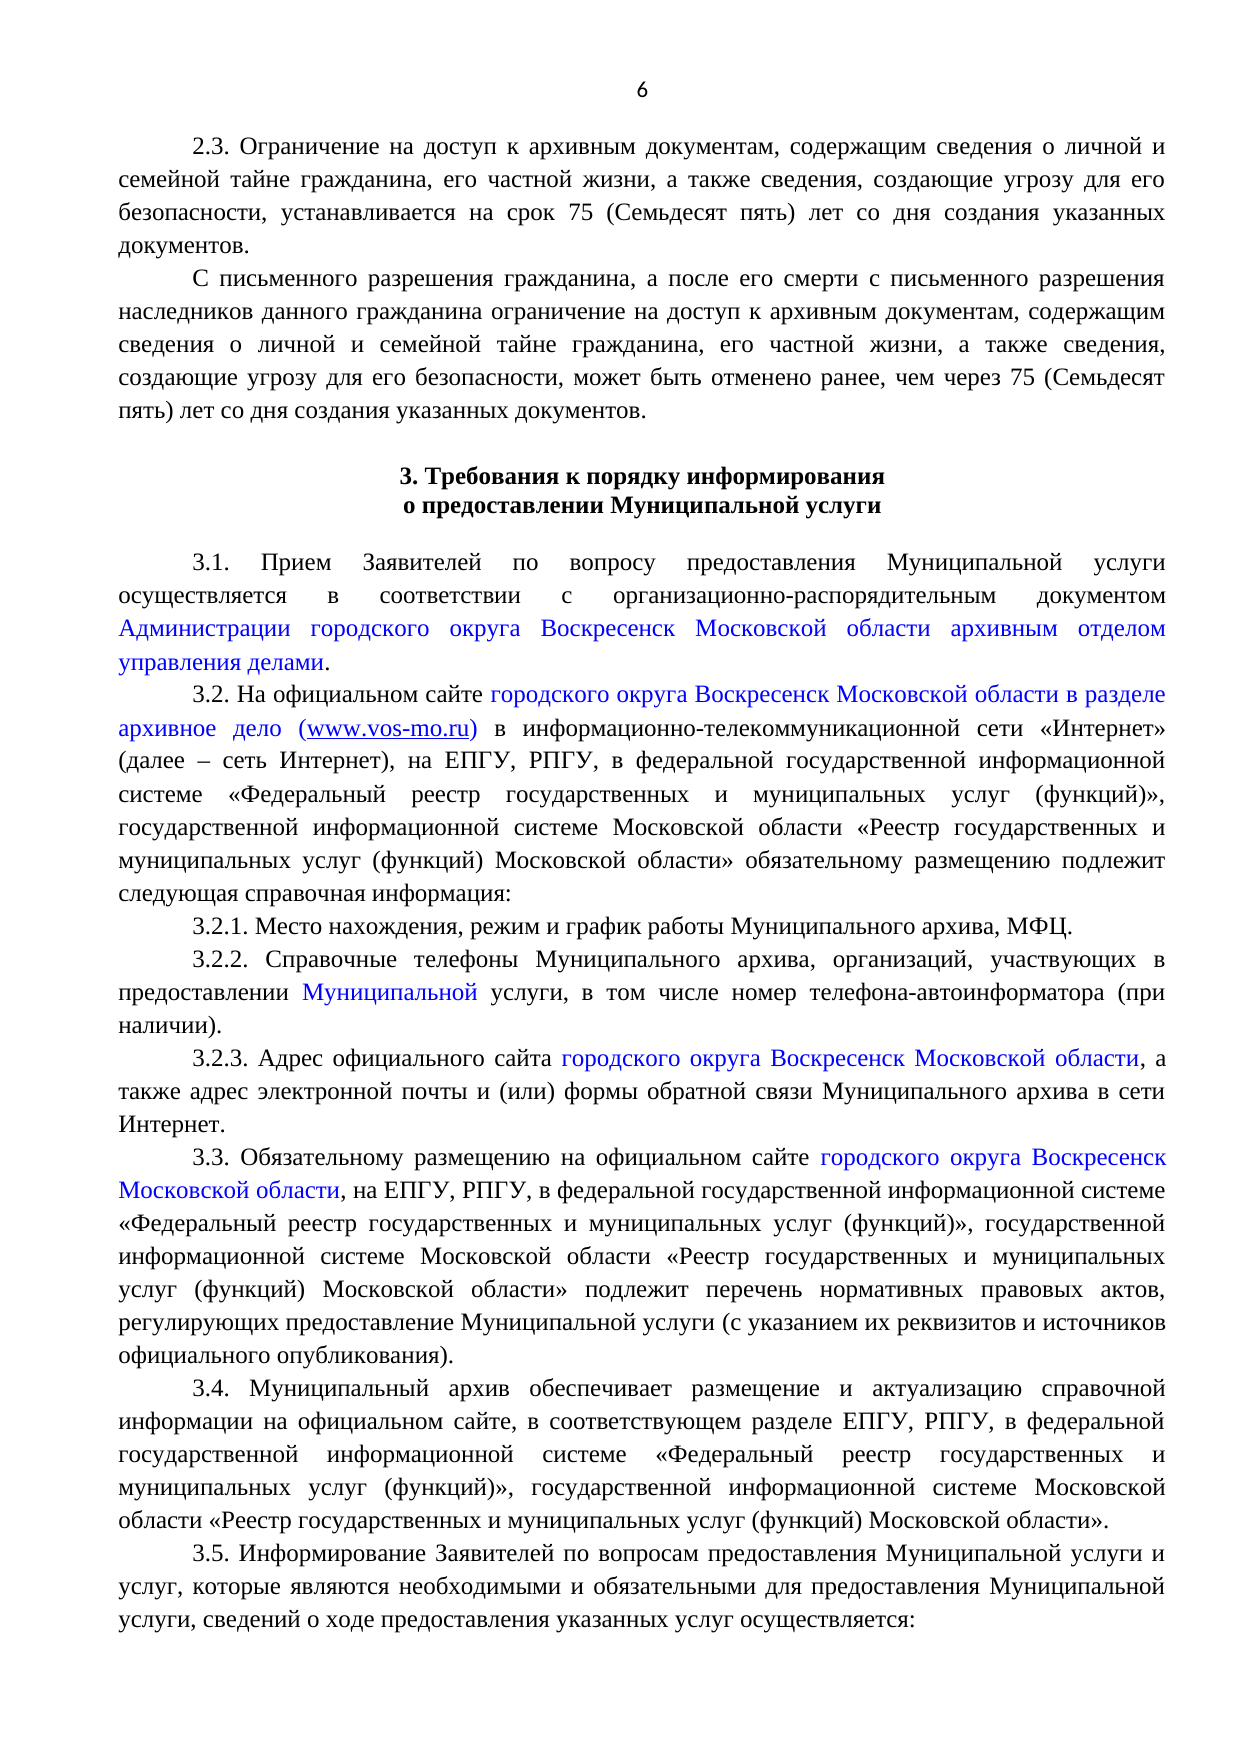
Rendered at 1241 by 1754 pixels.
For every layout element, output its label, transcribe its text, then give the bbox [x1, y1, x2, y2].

text 3.2. На официальном сайте городского округа Воскресенск Московской области в разделе архивное дело (www.vos-mo.ru) в информационно-телекоммуникационной сети «Интернет» (далее – сеть Интернет), на ЕПГУ, РПГУ, в федеральной государственной информационной системе «Федеральный реестр государственных и муниципальных услуг (функций)», государственной информационной системе Московской области «Реестр государственных и муниципальных услуг (функций) Московской области» обязательному размещению подлежит следующая справочная информация: [118, 679, 1166, 906]
text 2.3. Ограничение на доступ к архивным документам, содержащим сведения о личной и семейной тайне гражданина, его частной жизни, а также сведения, создающие угрозу для его безопасности, устанавливается на срок 75 (Семьдесят пять) лет со дня создания указанных документов. [118, 131, 1166, 259]
text С письменного разрешения гражданина, а после его смерти с письменного разрешения наследников данного гражданина ограничение на доступ к архивным документам, содержащим сведения о личной и семейной тайне гражданина, его частной жизни, а также сведения, создающие угрозу для его безопасности, может быть отменено ранее, чем через 75 (Семьдесят пять) лет со дня создания указанных документов. [118, 263, 1166, 424]
text 3.3. Обязательному размещению на официальном сайте городского округа Воскресенск Московской области, на ЕПГУ, РПГУ, в федеральной государственной информационной системе «Федеральный реестр государственных и муниципальных услуг (функций)», государственной информационной системе Московской области «Реестр государственных и муниципальных услуг (функций) Московской области» подлежит перечень нормативных правовых актов, регулирующих предоставление Муниципальной услуги (с указанием их реквизитов и источников официального опубликования). [118, 1142, 1166, 1369]
text 3.5. Информирование Заявителей по вопросам предоставления Муниципальной услуги и услуг, которые являются необходимыми и обязательными для предоставления Муниципальной услуги, сведений о ходе предоставления указанных услуг осуществляется: [118, 1538, 1166, 1633]
text 3.2.2. Справочные телефоны Муниципального архива, организаций, участвующих в предоставлении Муниципальной услуги, в том числе номер телефона-автоинформатора (при наличии). [118, 944, 1166, 1038]
text 3. Требования к порядку информирования [118, 461, 1166, 490]
text 3.2.1. Место нахождения, режим и график работы Муниципального архива, МФЦ. [118, 911, 1166, 939]
text о предоставлении Муниципальной услуги [118, 490, 1166, 519]
text 3.1. Прием Заявителей по вопросу предоставления Муниципальной услуги осуществляется в соответствии с организационно-распорядительным документом Администрации городского округа Воскресенск Московской области архивным отделом управления делами. [118, 547, 1166, 675]
text 3.4. Муниципальный архив обеспечивает размещение и актуализацию справочной информации на официальном сайте, в соответствующем разделе ЕПГУ, РПГУ, в федеральной государственной информационной системе «Федеральный реестр государственных и муниципальных услуг (функций)», государственной информационной системе Московской области «Реестр государственных и муниципальных услуг (функций) Московской области». [118, 1373, 1166, 1534]
text 3.2.3. Адрес официального сайта городского округа Воскресенск Московской области, а также адрес электронной почты и (или) формы обратной связи Муниципального архива в сети Интернет. [118, 1043, 1166, 1138]
